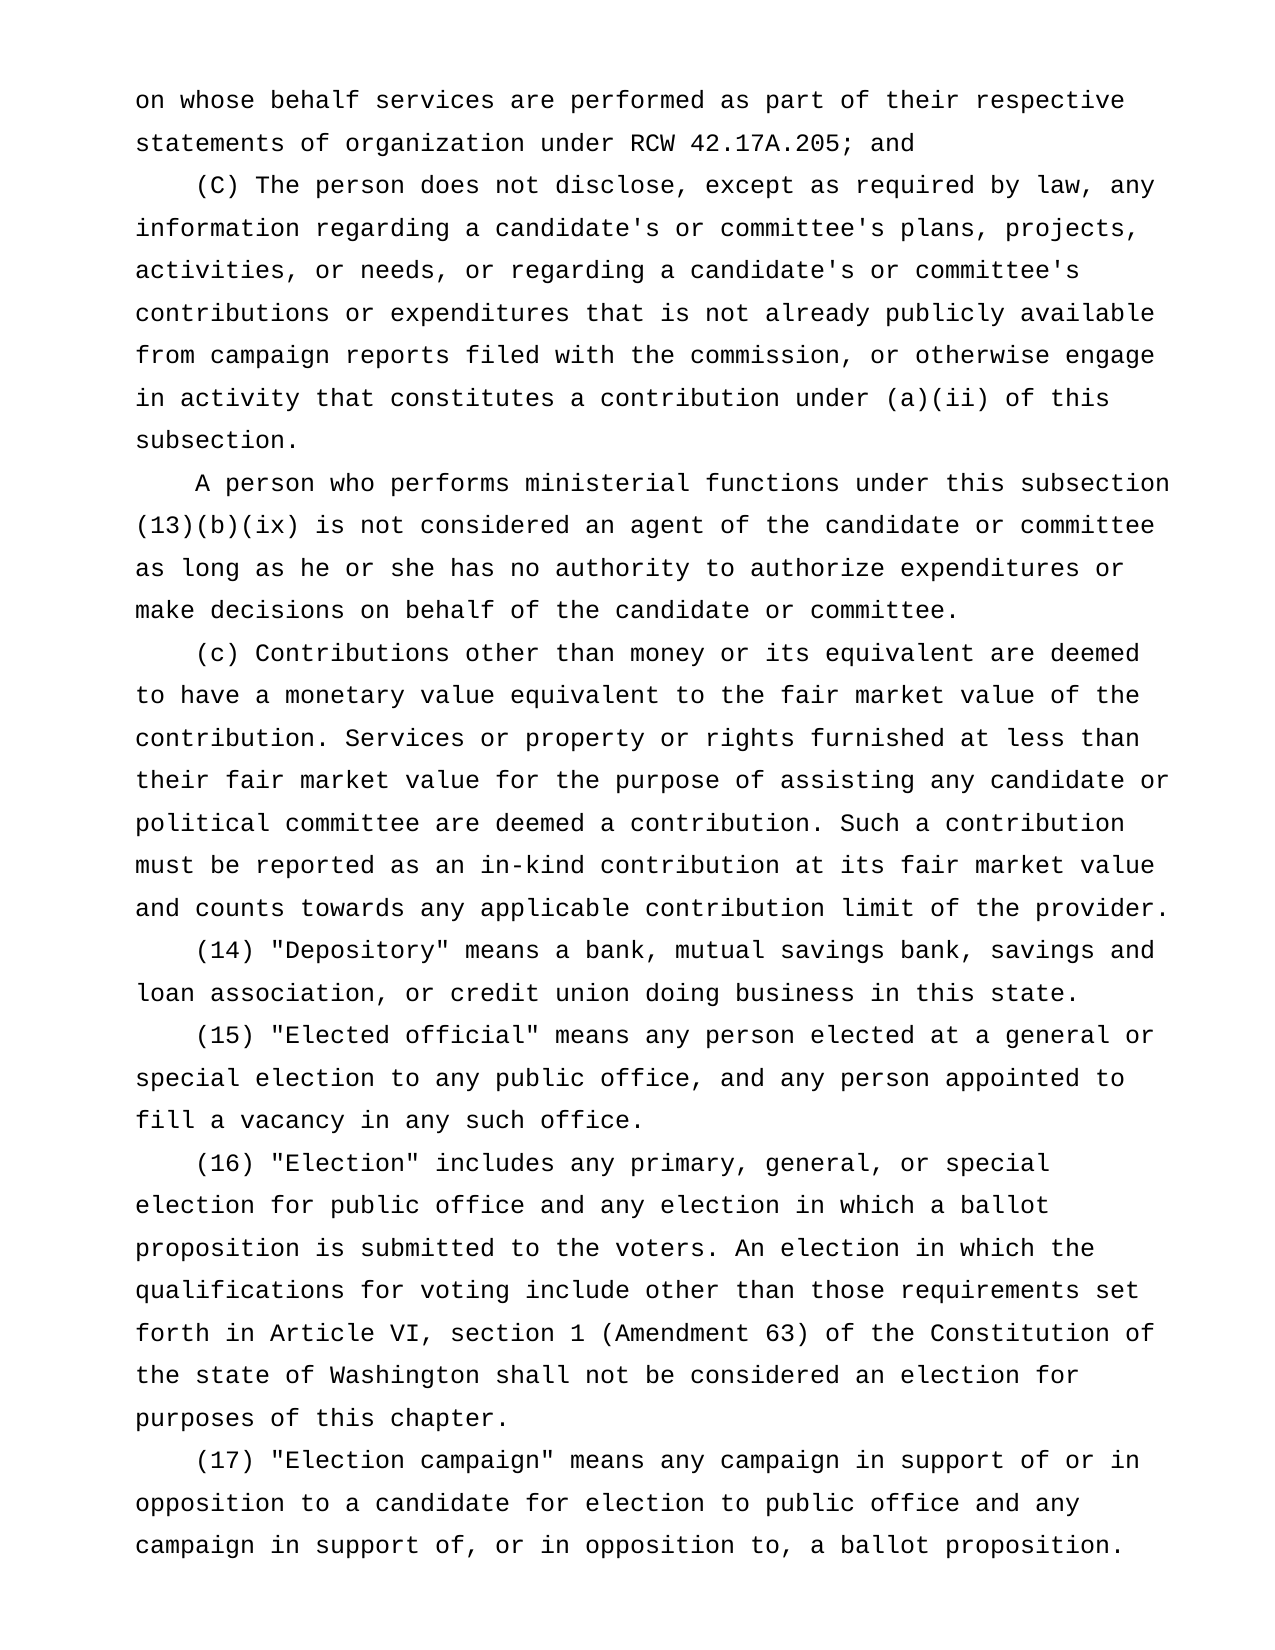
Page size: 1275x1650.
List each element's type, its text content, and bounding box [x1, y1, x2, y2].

text (C) The person does not disclose, except as required by law, any information regarding a candidate's or committee's plans, projects, activities, or needs, or regarding a candidate's or committee's contributions or expenditures that is not already publicly available from campaign reports filed with the commission, or otherwise engage in activity that constitutes a contribution under (a)(ii) of this subsection. [135, 160, 1170, 457]
text (17) "Election campaign" means any campaign in support of or in opposition to a candidate for election to public office and any campaign in support of, or in opposition to, a ballot proposition. [135, 1435, 1170, 1562]
text (14) "Depository" means a bank, mutual savings bank, savings and loan association, or credit union doing business in this state. [135, 925, 1170, 1010]
text (c) Contributions other than money or its equivalent are deemed to have a monetary value equivalent to the fair market value of the contribution. Services or property or rights furnished at less than their fair market value for the purpose of assisting any candidate or political committee are deemed a contribution. Such a contribution must be reported as an in-kind contribution at its fair market value and counts towards any applicable contribution limit of the provider. [135, 627, 1170, 925]
text (16) "Election" includes any primary, general, or special election for public office and any election in which a ballot proposition is submitted to the voters. An election in which the qualifications for voting include other than those requirements set forth in Article VI, section 1 (Amendment 63) of the Constitution of the state of Washington shall not be considered an election for purposes of this chapter. [135, 1137, 1170, 1435]
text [135, 75, 1170, 160]
text (15) "Elected official" means any person elected at a general or special election to any public office, and any person appointed to fill a vacancy in any such office. [135, 1010, 1170, 1137]
text A person who performs ministerial functions under this subsection (13)(b)(ix) is not considered an agent of the candidate or committee as long as he or she has no authority to authorize expenditures or make decisions on behalf of the candidate or committee. [135, 457, 1170, 627]
